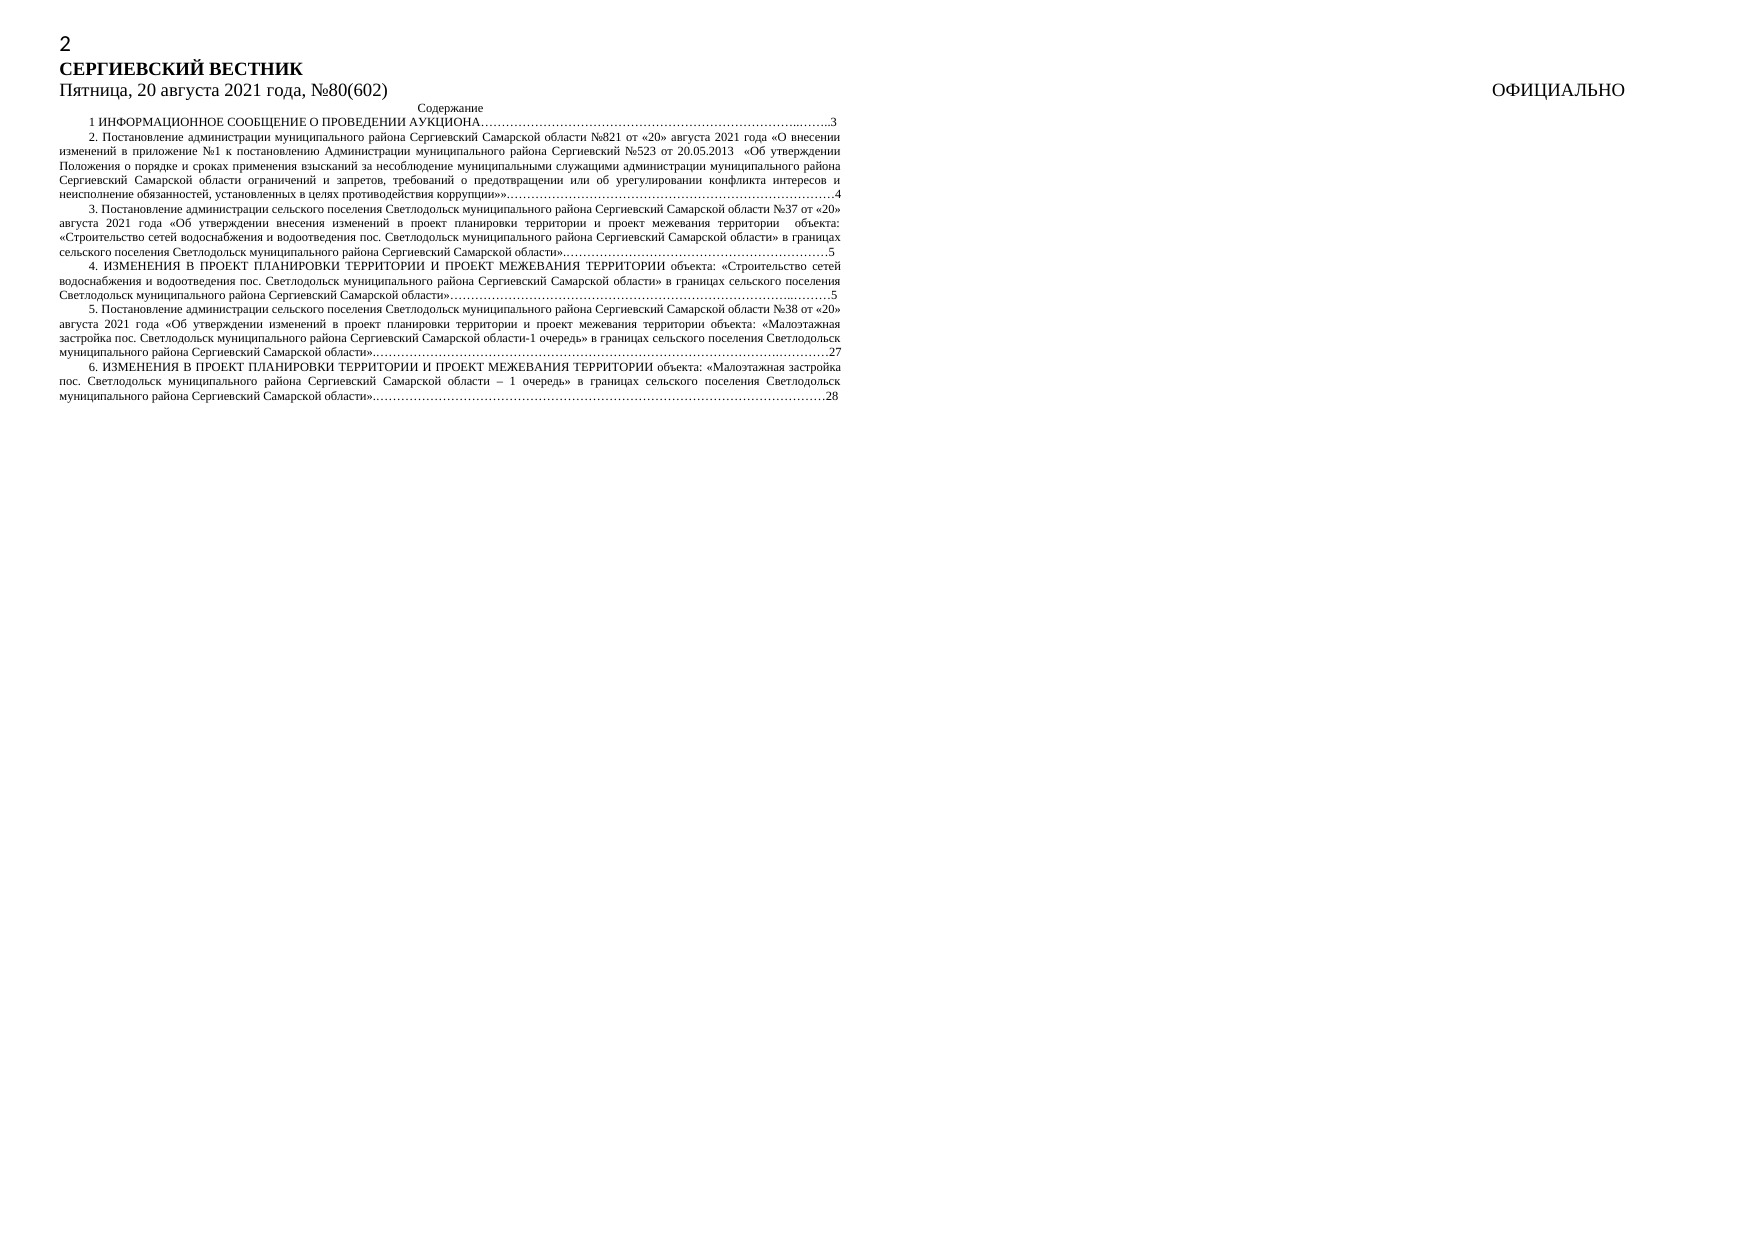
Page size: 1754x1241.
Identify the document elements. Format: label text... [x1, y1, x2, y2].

text 3. Постановление администрации сельского поселения Светлодольск муниципального района Сергиевский Самарской области №37 от «20» августа 2021 года «Об утверждении внесения изменений в проект планировки территории и проект межевания территории объекта: «Строительство сетей водоснабжения и водоотведения пос. Светлодольск муниципального района Сергиевский Самарской области» в границах сельского поселения Светлодольск муниципального района Сергиевский Самарской области».………………………………………………………5 [59, 201, 842, 259]
text 2. Постановление администрации муниципального района Сергиевский Самарской области №821 от «20» августа 2021 года «О внесении изменений в приложение №1 к постановлению Администрации муниципального района Сергиевский №523 от 20.05.2013 «Об утверждении Положения о порядке и сроках применения взысканий за несоблюдение муниципальными служащими администрации муниципального района Сергиевский Самарской области ограничений и запретов, требований о предотвращении или об урегулировании конфликта интересов и неисполнение обязанностей, установленных в целях противодействия коррупции»».……………………………………………………………………4 [59, 129, 842, 201]
text 6. ИЗМЕНЕНИЯ В ПРОЕКТ ПЛАНИРОВКИ ТЕРРИТОРИИ И ПРОЕКТ МЕЖЕВАНИЯ ТЕРРИТОРИИ объекта: «Малоэтажная застройка пос. Светлодольск муниципального района Сергиевский Самарской области – 1 очередь» в границах сельского поселения Светлодольск муниципального района Сергиевский Самарской области».………………………………………………………………………………………………28 [59, 359, 842, 403]
text Содержание [59, 101, 842, 115]
text 5. Постановление администрации сельского поселения Светлодольск муниципального района Сергиевский Самарской области №38 от «20» августа 2021 года «Об утверждении изменений в проект планировки территории и проект межевания территории объекта: «Малоэтажная застройка пос. Светлодольск муниципального района Сергиевский Самарской области-1 очередь» в границах сельского поселения Светлодольск муниципального района Сергиевский Самарской области».…………………………………………………………………………………….…………27 [59, 302, 842, 359]
text 1 ИНФОРМАЦИОННОЕ СООБЩЕНИЕ О ПРОВЕДЕНИИ АУКЦИОНА…………………………………………………………………..……..3 [59, 115, 842, 129]
text 4. ИЗМЕНЕНИЯ В ПРОЕКТ ПЛАНИРОВКИ ТЕРРИТОРИИ И ПРОЕКТ МЕЖЕВАНИЯ ТЕРРИТОРИИ объекта: «Строительство сетей водоснабжения и водоотведения пос. Светлодольск муниципального района Сергиевский Самарской области» в границах сельского поселения Светлодольск муниципального района Сергиевский Самарской области»………………………………………………………………………..………5 [59, 259, 842, 302]
